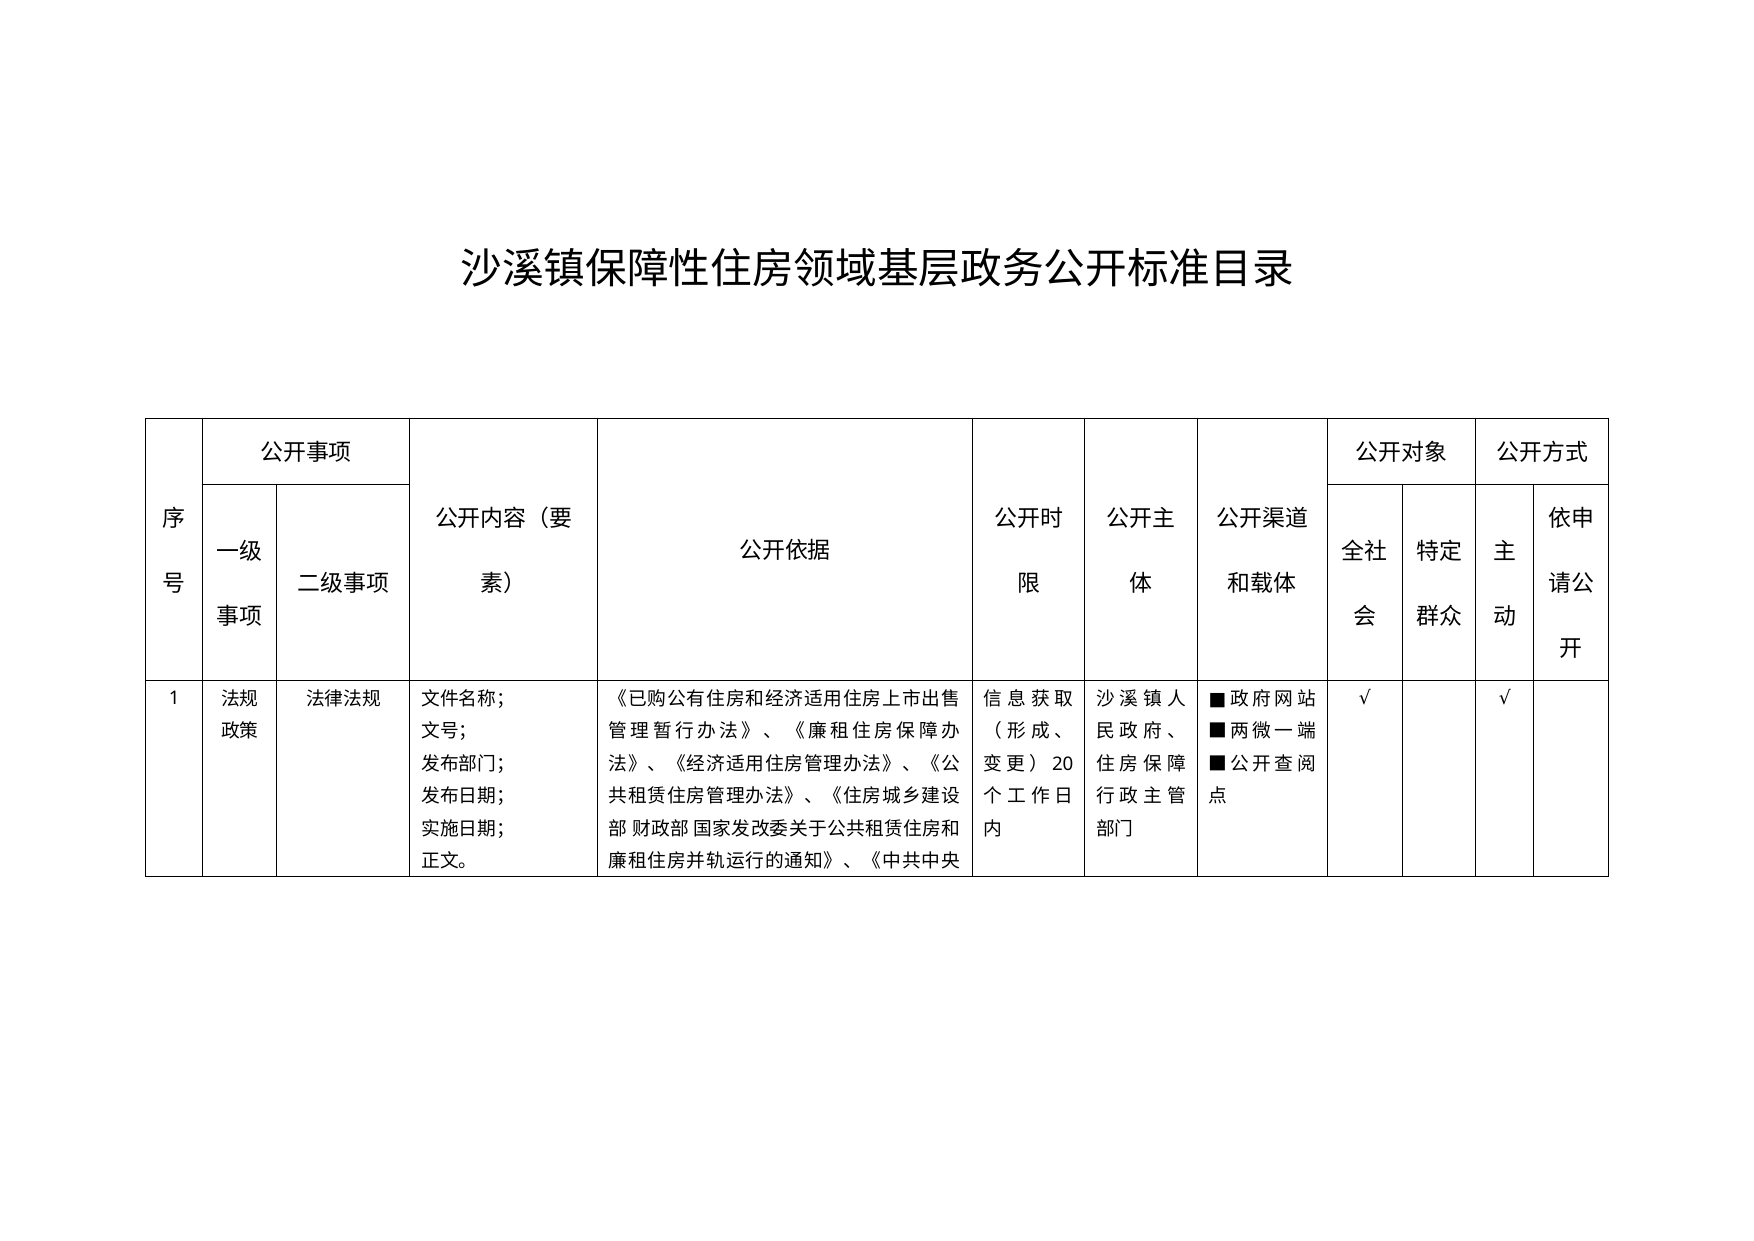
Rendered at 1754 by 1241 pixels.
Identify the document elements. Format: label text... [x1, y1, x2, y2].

table_cell ■政府网站 ■两微一端 ■公开查阅点 [1198, 681, 1327, 876]
table_cell 二级事项 [277, 485, 409, 679]
table_cell 法规政策 [203, 681, 276, 876]
table_cell 一级事项 [203, 485, 276, 679]
table_cell 依申请公开 [1534, 485, 1608, 679]
table_cell [1534, 681, 1608, 876]
table_cell 全社会 [1328, 485, 1402, 679]
table_cell 特定群众 [1403, 485, 1475, 679]
table_header 公开时限 [973, 419, 1084, 679]
table_header 公开对象 [1328, 419, 1475, 483]
table_cell 主动 [1476, 485, 1533, 679]
table_cell 法律法规 [277, 681, 409, 876]
table_cell 信息获取（形成、变更）20个工作日内 [973, 681, 1084, 876]
table_header 公开内容（要素） [410, 419, 597, 679]
table_cell √ [1328, 681, 1402, 876]
table_cell 沙溪镇人民政府、住房保障行政主管部门 [1085, 681, 1197, 876]
table_header 公开事项 [203, 419, 409, 483]
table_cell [598, 681, 972, 876]
table_header 序号 [146, 419, 202, 679]
subtitle 沙溪镇保障性住房领域基层政务公开标准目录 [150, 233, 1604, 298]
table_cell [410, 681, 597, 876]
table_header 公开主体 [1085, 419, 1197, 679]
table_header 公开渠道和载体 [1198, 419, 1327, 679]
table_cell [1403, 681, 1475, 876]
table_header 公开方式 [1476, 419, 1608, 483]
table_header 公开依据 [598, 419, 972, 679]
table_cell 1 [146, 681, 202, 876]
table_cell √ [1476, 681, 1533, 876]
